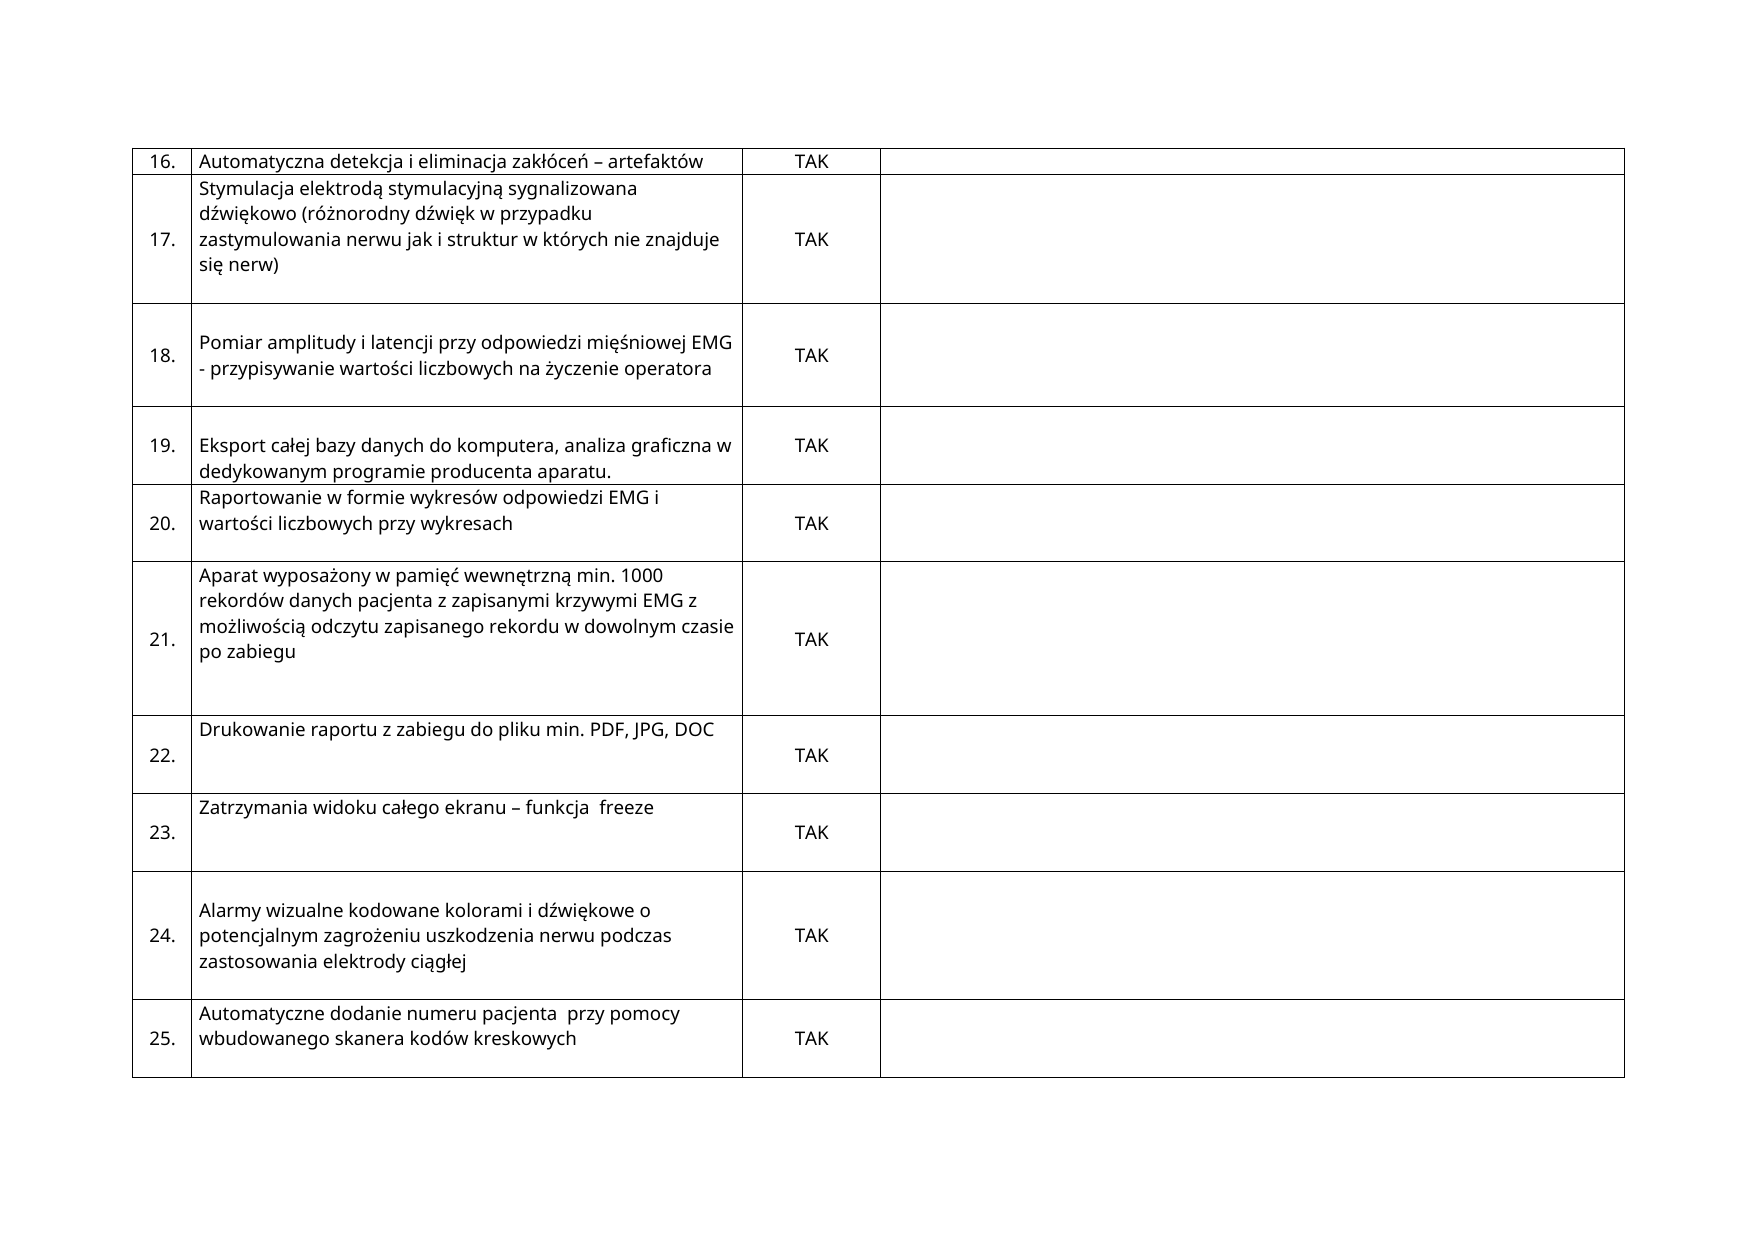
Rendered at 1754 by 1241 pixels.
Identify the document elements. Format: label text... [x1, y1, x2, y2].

table_cell [881, 149, 1624, 174]
table_cell Pomiar amplitudy i latencji przy odpowiedzi mięśniowej EMG - przypisywanie wartości liczbowych na życzenie operatora [192, 304, 742, 406]
table_cell 24. [133, 872, 191, 999]
table_cell [881, 794, 1624, 871]
table_cell TAK [743, 485, 880, 561]
table_cell Aparat wyposażony w pamięć wewnętrzną min. 1000 rekordów danych pacjenta z zapisanymi krzywymi EMG z możliwością odczytu zapisanego rekordu w dowolnym czasie po zabiegu [192, 562, 742, 715]
table_cell 22. [133, 716, 191, 793]
table_cell Alarmy wizualne kodowane kolorami i dźwiękowe o potencjalnym zagrożeniu uszkodzenia nerwu podczas zastosowania elektrody ciągłej [192, 872, 742, 999]
table_cell 19. [133, 407, 191, 483]
table_cell 17. [133, 175, 191, 303]
table_cell [881, 562, 1624, 715]
table_cell [881, 304, 1624, 406]
table_cell 18. [133, 304, 191, 406]
table_cell TAK [743, 562, 880, 715]
table_cell TAK [743, 872, 880, 999]
table_cell TAK [743, 407, 880, 483]
table_cell [881, 872, 1624, 999]
table_cell 20. [133, 485, 191, 561]
table_cell [881, 485, 1624, 561]
table_cell TAK [743, 794, 880, 871]
table_cell TAK [743, 304, 880, 406]
table_cell 25. [133, 1000, 191, 1077]
table_cell Eksport całej bazy danych do komputera, analiza graficzna w dedykowanym programie producenta aparatu. [192, 407, 742, 483]
table_cell Raportowanie w formie wykresów odpowiedzi EMG i wartości liczbowych przy wykresach [192, 485, 742, 561]
table_cell [881, 175, 1624, 303]
table_cell 16. [133, 149, 191, 174]
table_cell Zatrzymania widoku całego ekranu – funkcja freeze [192, 794, 742, 871]
table_cell TAK [743, 716, 880, 793]
table_cell Automatyczne dodanie numeru pacjenta przy pomocy wbudowanego skanera kodów kreskowych [192, 1000, 742, 1077]
table_cell TAK [743, 1000, 880, 1077]
table_cell [881, 1000, 1624, 1077]
table_cell TAK [743, 149, 880, 174]
table_cell Drukowanie raportu z zabiegu do pliku min. PDF, JPG, DOC [192, 716, 742, 793]
table_cell [881, 716, 1624, 793]
table_cell 23. [133, 794, 191, 871]
table_cell Stymulacja elektrodą stymulacyjną sygnalizowana dźwiękowo (różnorodny dźwięk w przypadku zastymulowania nerwu jak i struktur w których nie znajduje się nerw) [192, 175, 742, 303]
table_cell TAK [743, 175, 880, 303]
table_cell 21. [133, 562, 191, 715]
table_cell Automatyczna detekcja i eliminacja zakłóceń – artefaktów [192, 149, 742, 174]
table_cell [881, 407, 1624, 483]
